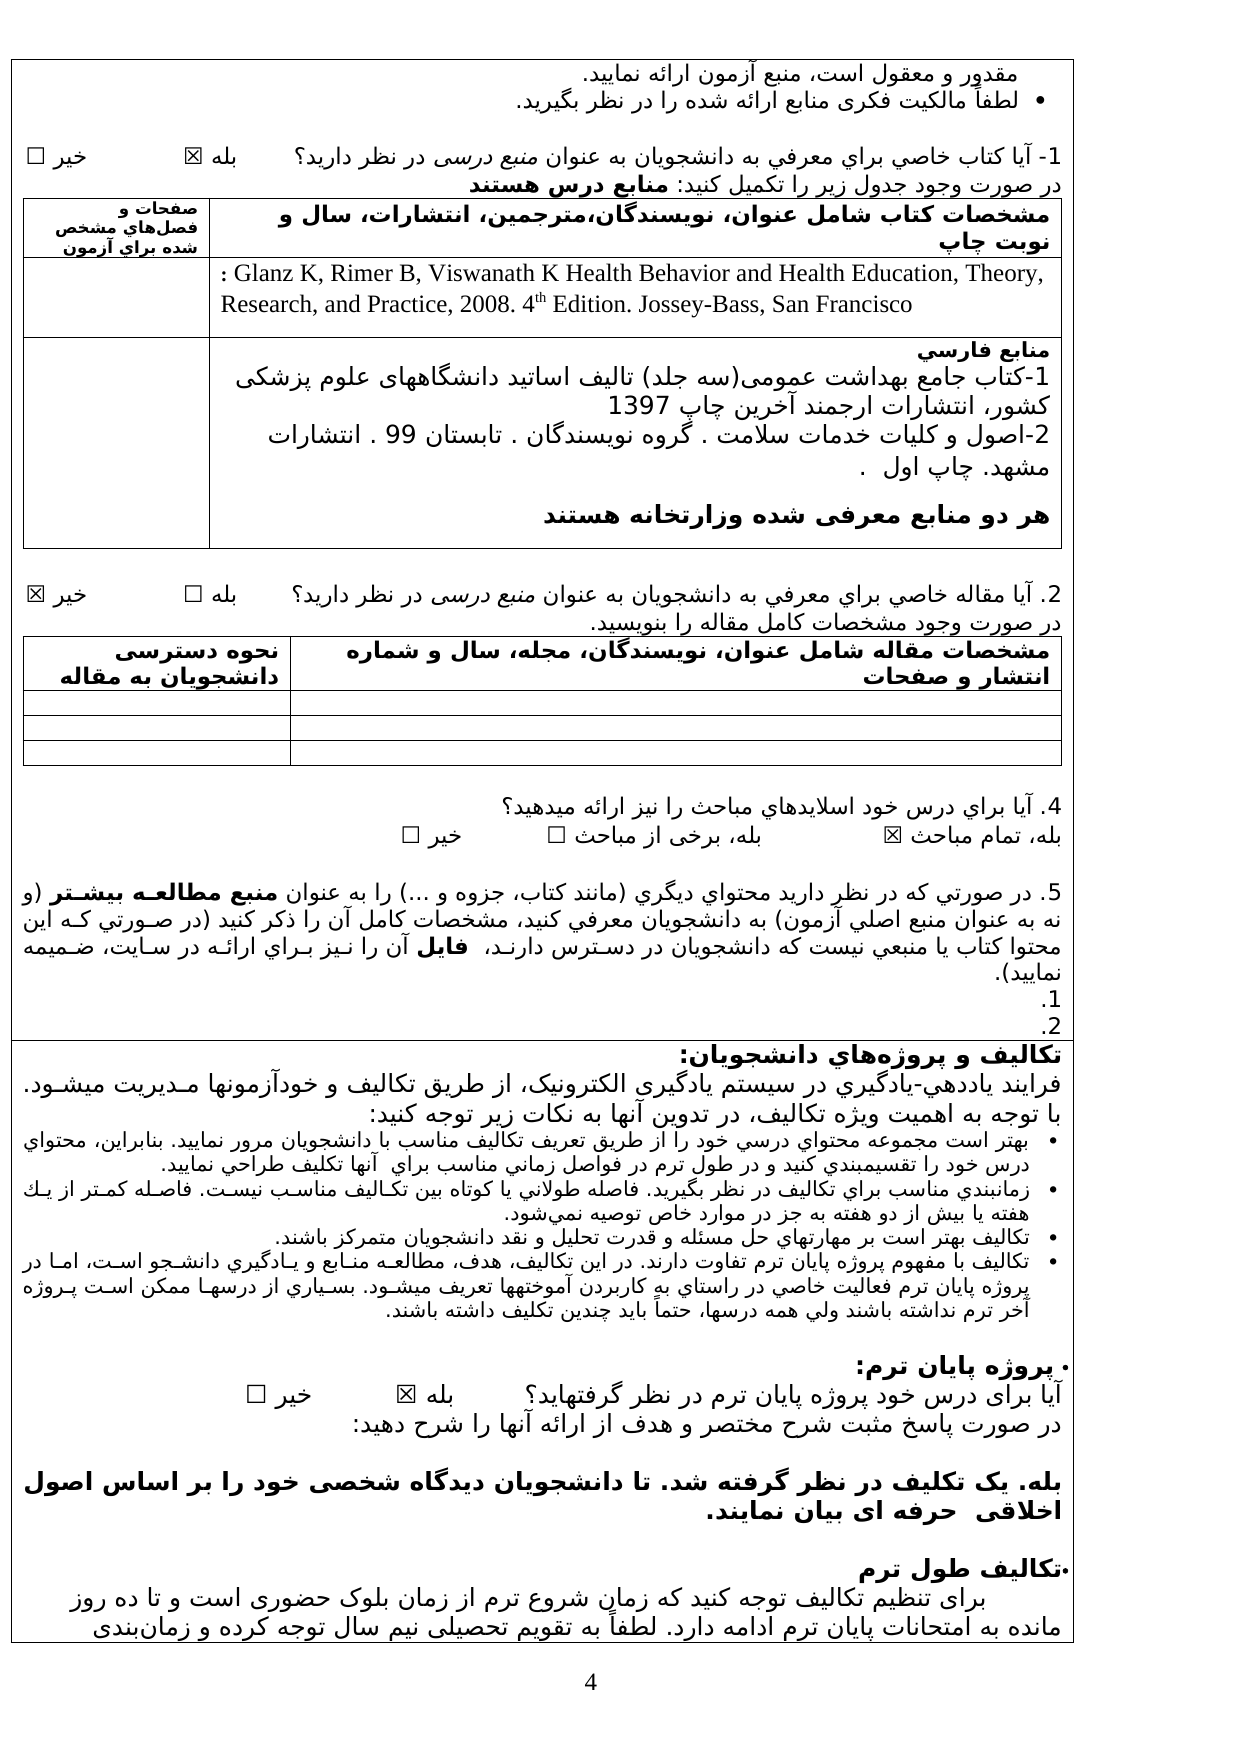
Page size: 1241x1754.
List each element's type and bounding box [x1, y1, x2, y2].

table_cell [12, 60, 1073, 1039]
table_cell [12, 1041, 1073, 1642]
